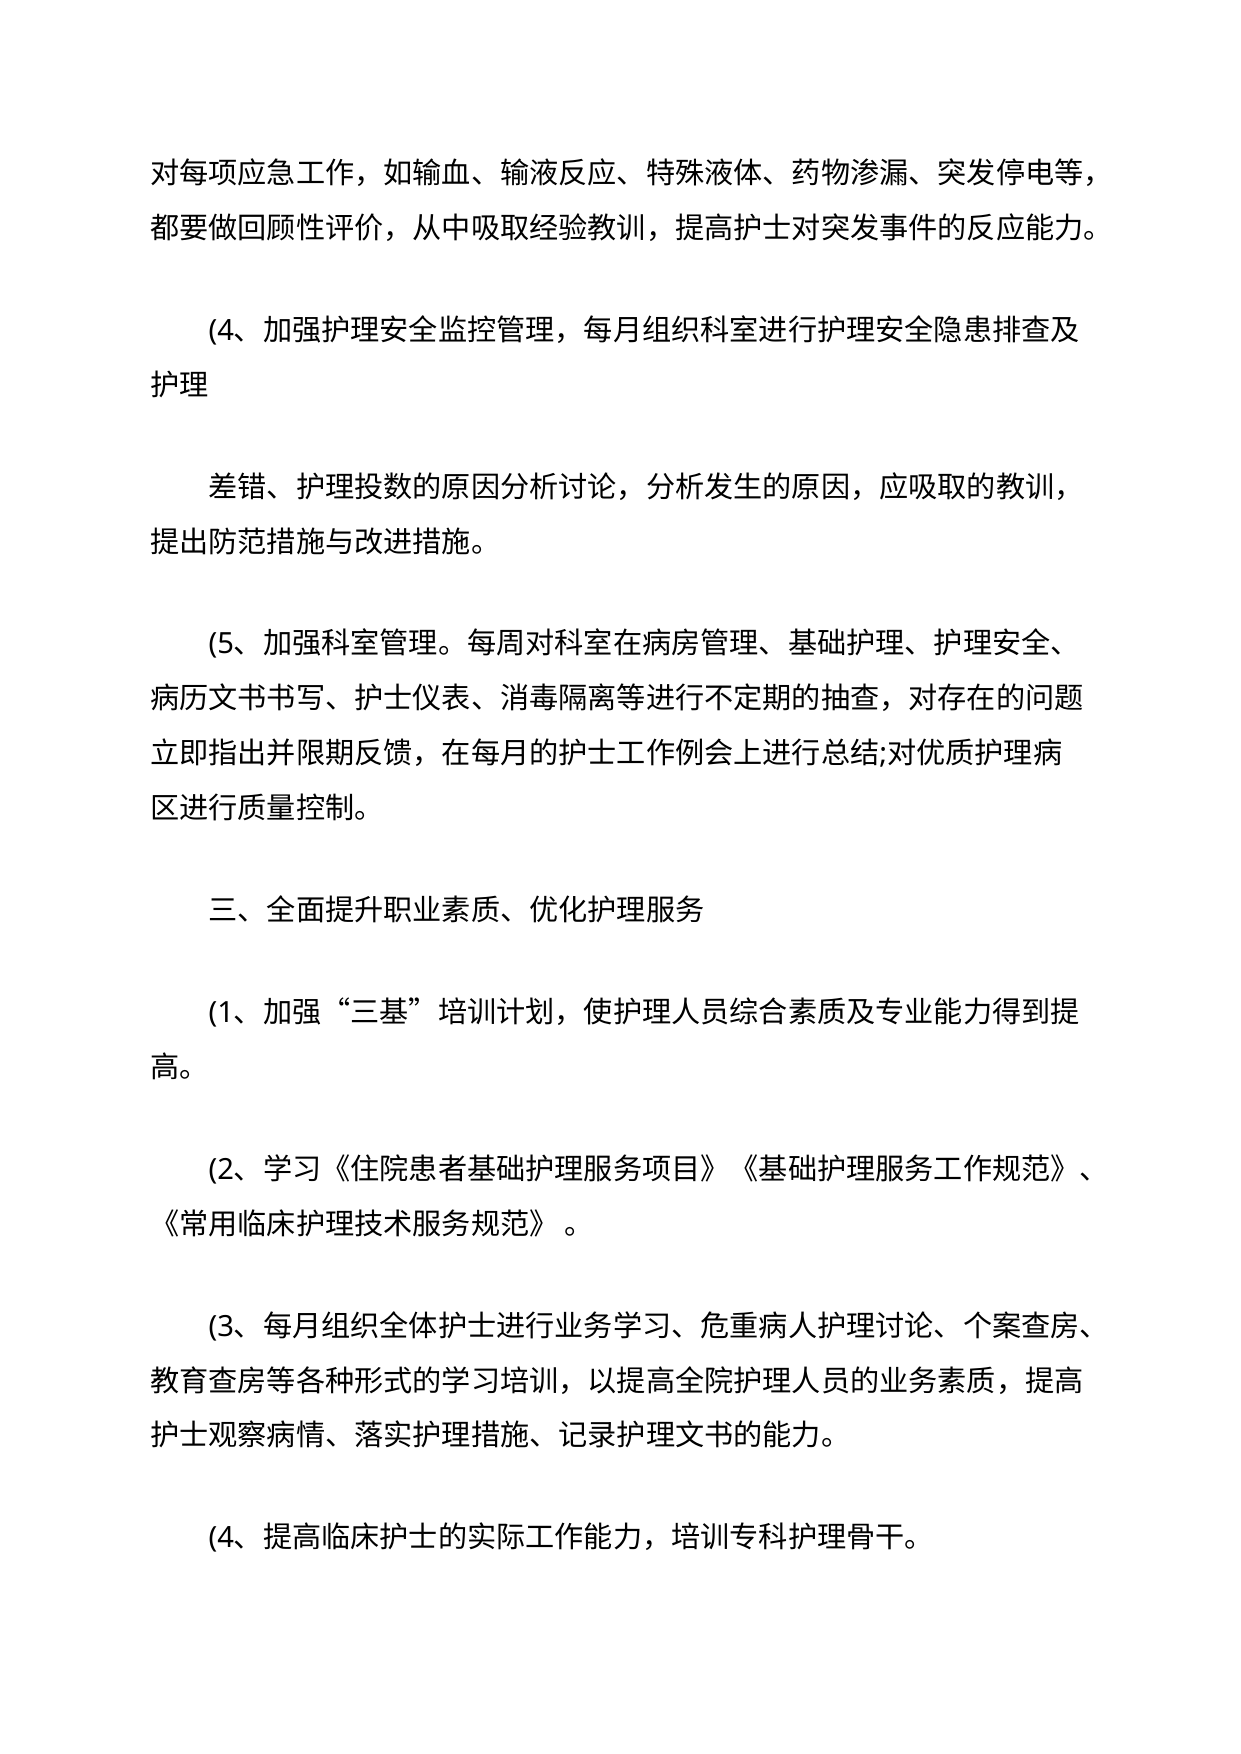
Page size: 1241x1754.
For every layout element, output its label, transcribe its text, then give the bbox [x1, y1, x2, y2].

text (5、加强科室管理。每周对科室在病房管理、基础护理、护理安全、病历文书书写、护士仪表、消毒隔离等进行不定期的抽查，对存在的问题立即指出并限期反馈，在每月的护士工作例会上进行总结;对优质护理病区进行质量控制。 [150, 620, 1090, 827]
text 三、全面提升职业素质、优化护理服务 [150, 887, 1090, 929]
text 差错、护理投数的原因分析讨论，分析发生的原因，应吸取的教训，提出防范措施与改进措施。 [150, 463, 1090, 561]
text (1、加强“三基”培训计划，使护理人员综合素质及专业能力得到提高。 [150, 988, 1090, 1086]
text (4、加强护理安全监控管理，每月组织科室进行护理安全隐患排查及护理 [150, 307, 1090, 404]
text (2、学习《住院患者基础护理服务项目》《基础护理服务工作规范》、《常用临床护理技术服务规范》 。 [150, 1145, 1090, 1243]
text (4、提高临床护士的实际工作能力，培训专科护理骨干。 [150, 1514, 1090, 1556]
text (3、每月组织全体护士进行业务学习、危重病人护理讨论、个案查房、教育查房等各种形式的学习培训，以提高全院护理人员的业务素质，提高护士观察病情、落实护理措施、记录护理文书的能力。 [150, 1302, 1090, 1454]
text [150, 150, 1090, 247]
